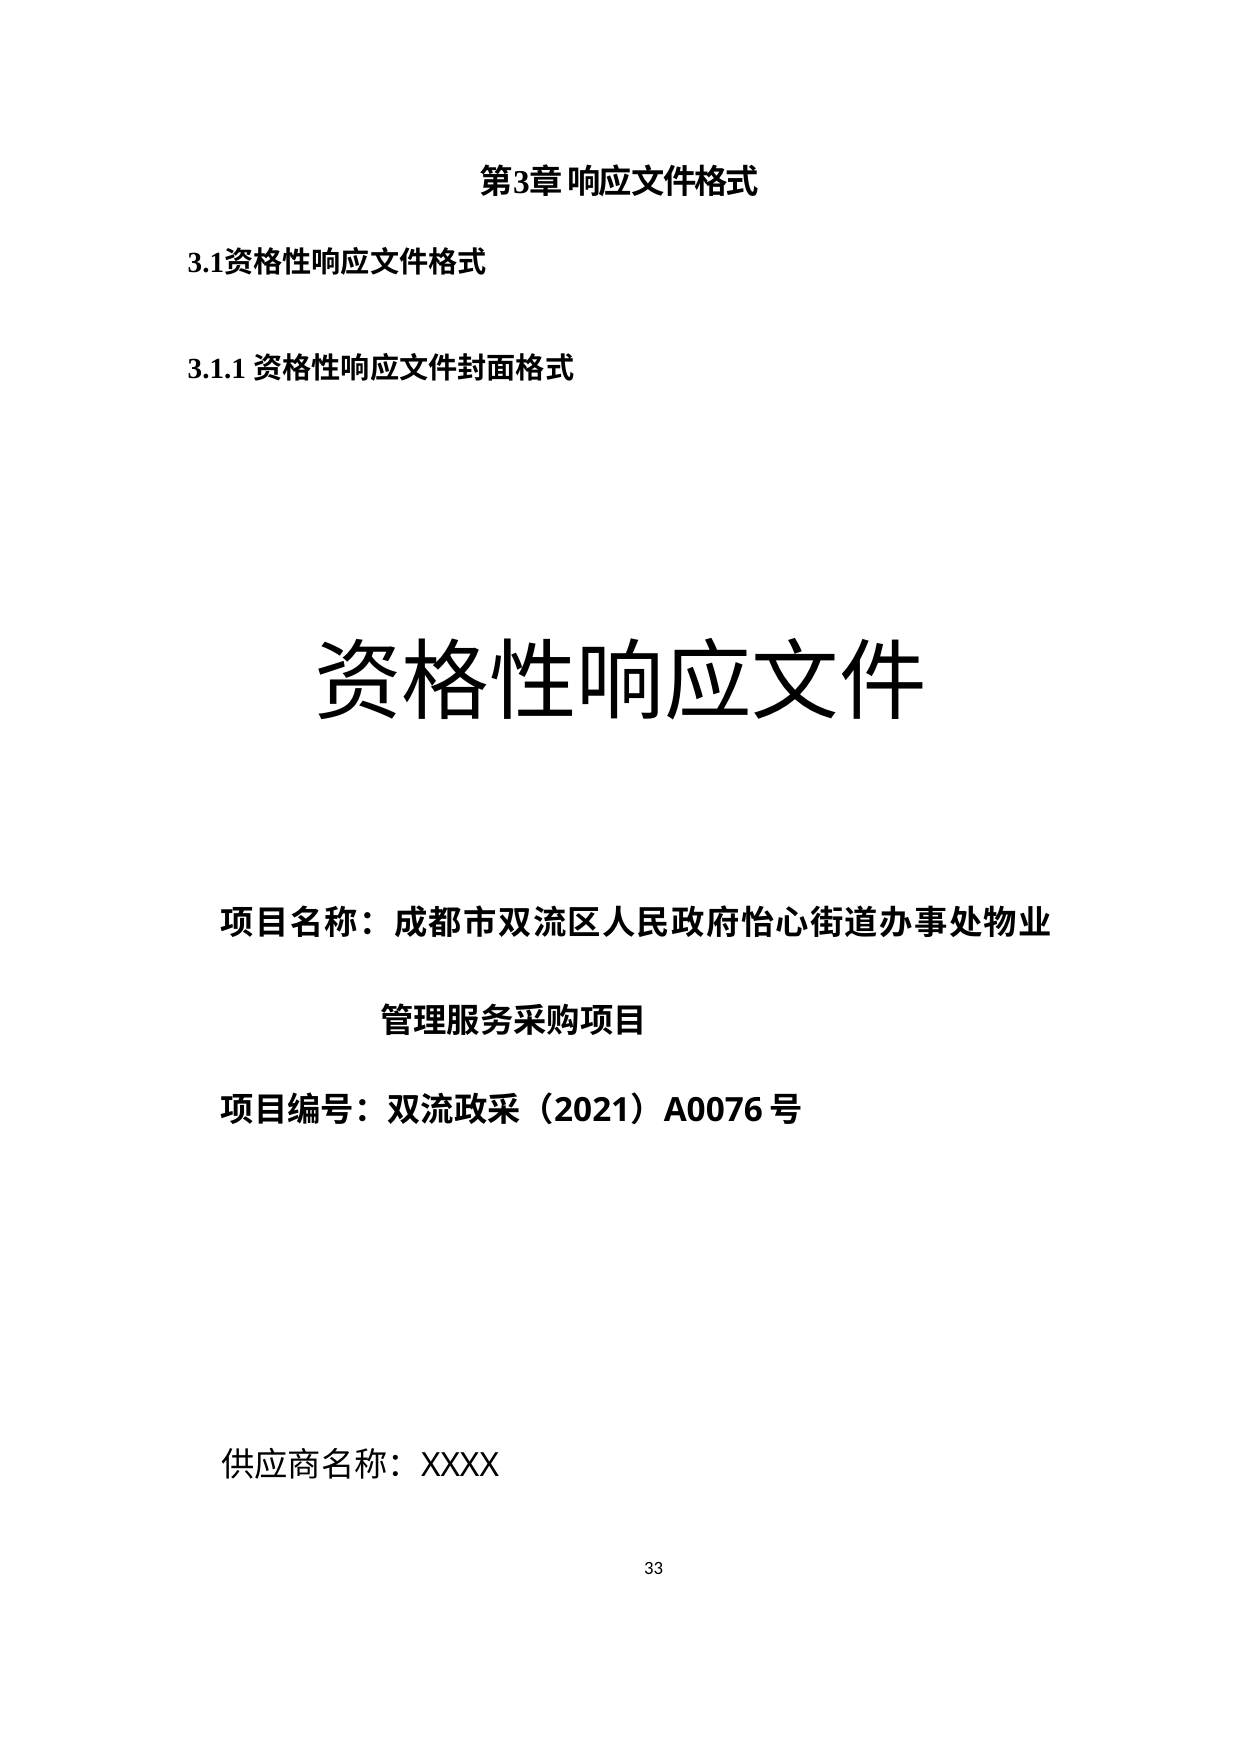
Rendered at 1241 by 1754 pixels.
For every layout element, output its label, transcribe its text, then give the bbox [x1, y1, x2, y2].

subtitle 资格性响应文件封面格式 [187, 334, 1053, 399]
text 项目名称：成都市双流区人民政府怡心街道办事处物业管理服务采购项目 [221, 888, 1053, 1050]
subtitle 响应文件格式 [187, 154, 1053, 203]
text 资格性响应文件 [187, 609, 1053, 739]
text 供应商名称：XXXX [187, 1430, 1053, 1495]
text 项目编号：双流政采（2021）A0076号 [221, 1074, 1053, 1139]
subtitle 资格性响应文件格式 [187, 227, 1053, 292]
